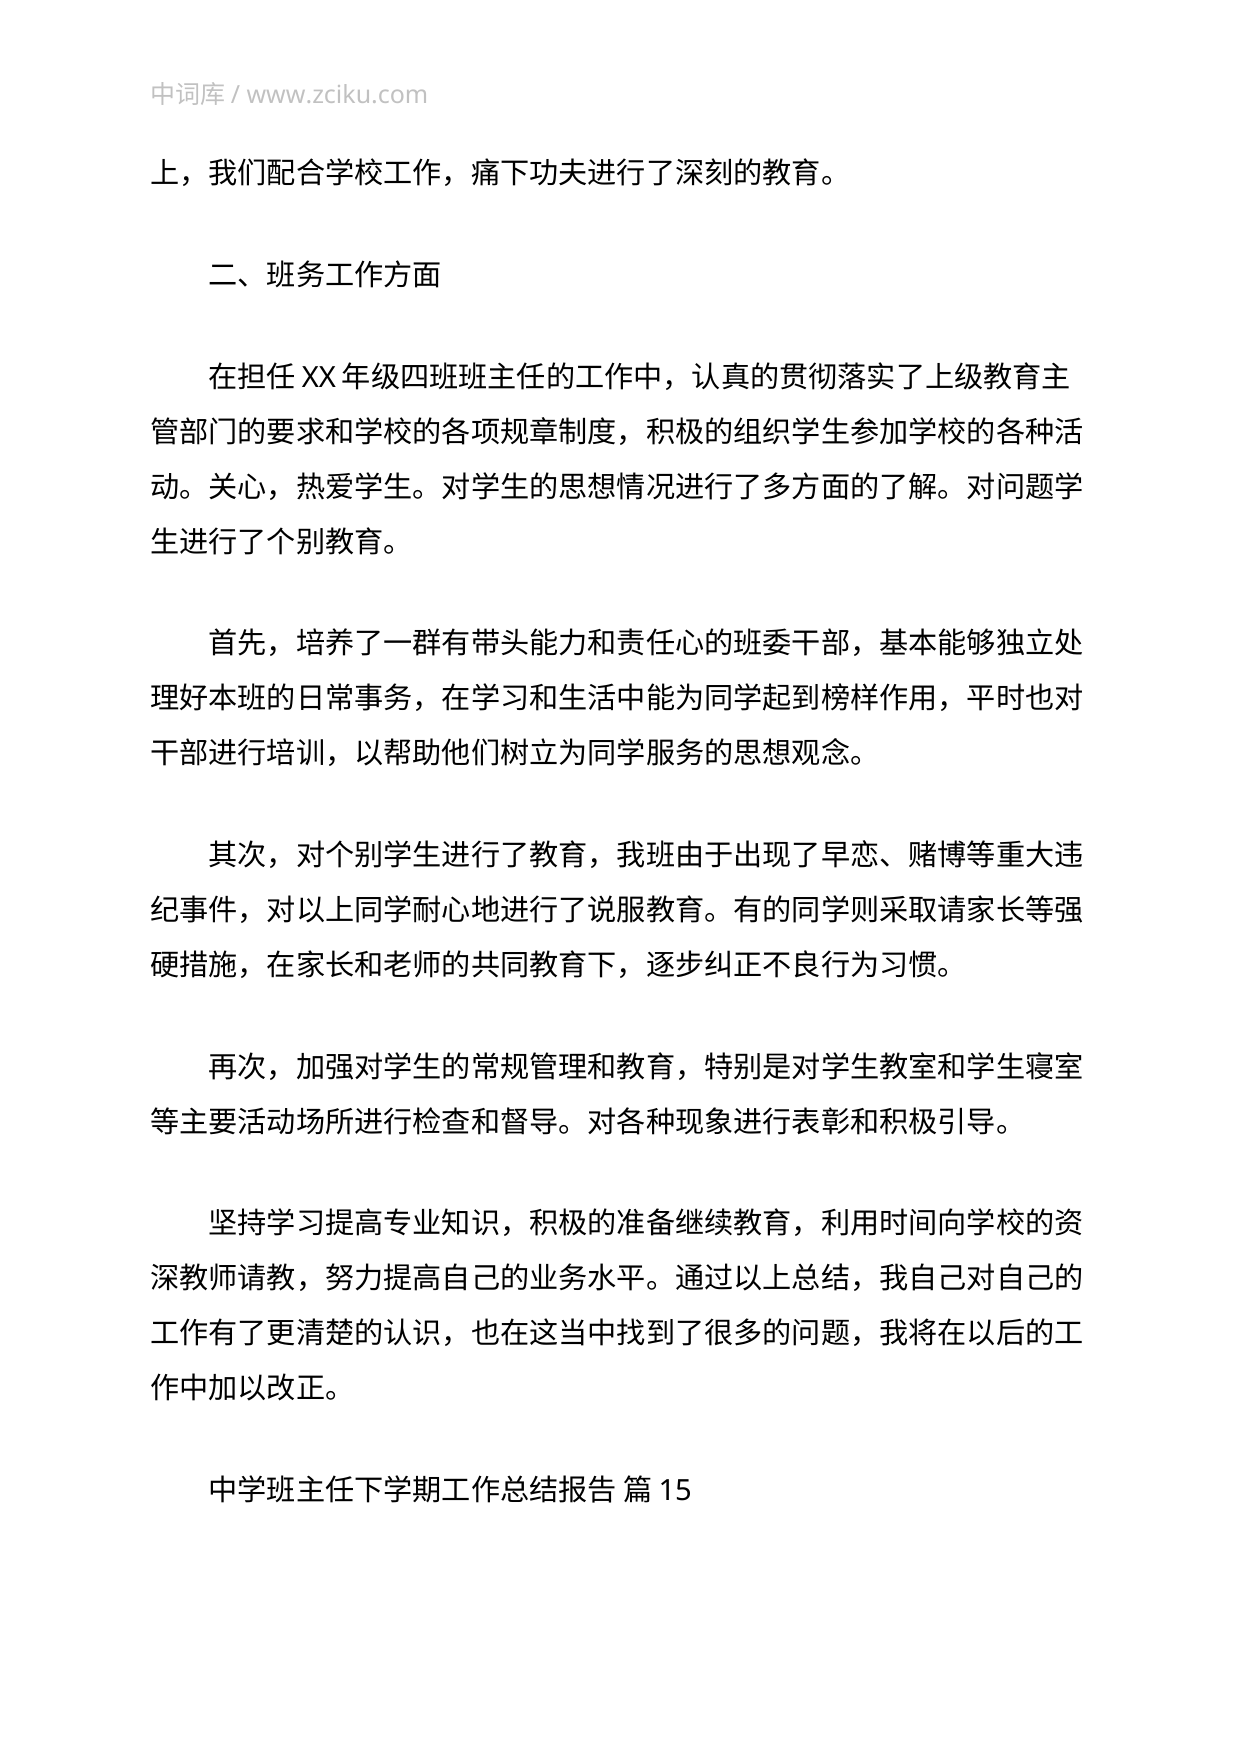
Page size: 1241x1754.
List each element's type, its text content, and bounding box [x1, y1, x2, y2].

text 其次，对个别学生进行了教育，我班由于出现了早恋、赌博等重大违纪事件，对以上同学耐心地进行了说服教育。有的同学则采取请家长等强硬措施，在家长和老师的共同教育下，逐步纠正不良行为习惯。 [150, 832, 1090, 984]
text 再次，加强对学生的常规管理和教育，特别是对学生教室和学生寝室等主要活动场所进行检查和督导。对各种现象进行表彰和积极引导。 [150, 1043, 1090, 1140]
text 二、班务工作方面 [150, 252, 1090, 294]
text 坚持学习提高专业知识，积极的准备继续教育，利用时间向学校的资深教师请教，努力提高自己的业务水平。通过以上总结，我自己对自己的工作有了更清楚的认识，也在这当中找到了很多的问题，我将在以后的工作中加以改正。 [150, 1200, 1090, 1407]
text 中学班主任下学期工作总结报告 篇15 [150, 1466, 1090, 1509]
text 首先，培养了一群有带头能力和责任心的班委干部，基本能够独立处理好本班的日常事务，在学习和生活中能为同学起到榜样作用，平时也对干部进行培训，以帮助他们树立为同学服务的思想观念。 [150, 620, 1090, 772]
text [150, 150, 1090, 192]
text 在担任XX年级四班班主任的工作中，认真的贯彻落实了上级教育主管部门的要求和学校的各项规章制度，积极的组织学生参加学校的各种活动。关心，热爱学生。对学生的思想情况进行了多方面的了解。对问题学生进行了个别教育。 [150, 353, 1090, 561]
